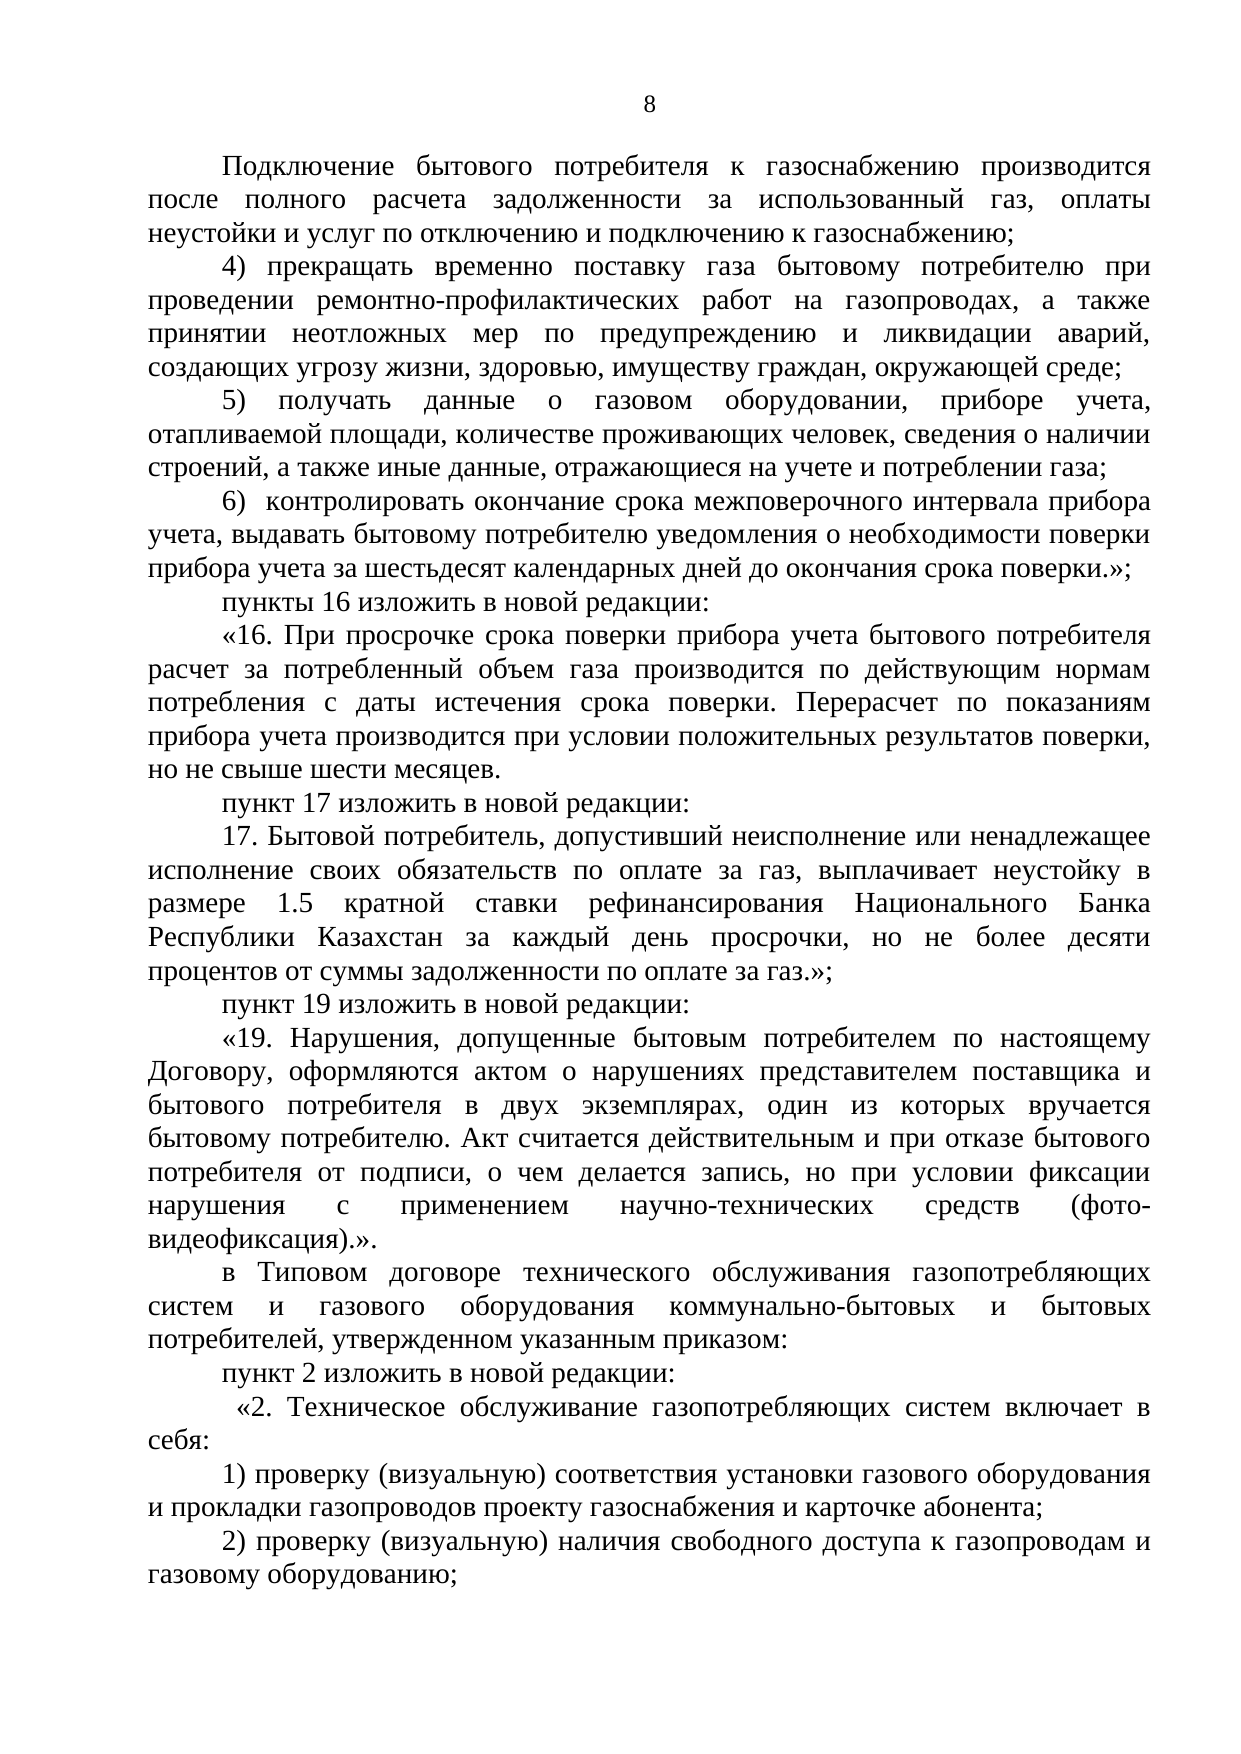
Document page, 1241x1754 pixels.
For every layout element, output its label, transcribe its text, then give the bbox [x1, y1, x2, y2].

text пункт 2 изложить в новой редакции: [148, 1355, 1152, 1389]
text в Типовом договоре технического обслуживания газопотребляющих систем и газового оборудования коммунально-бытовых и бытовых потребителей, утвержденном указанным приказом: [148, 1254, 1152, 1355]
text пункт 17 изложить в новой редакции: [148, 785, 1152, 818]
text пункт 19 изложить в новой редакции: [148, 986, 1152, 1020]
text 1) проверку (визуальную) соответствия установки газового оборудования и прокладки газопроводов проекту газоснабжения и карточке абонента; [148, 1456, 1152, 1523]
text Подключение бытового потребителя к газоснабжению производится после полного расчета задолженности за использованный газ, оплаты неустойки и услуг по отключению и подключению к газоснабжению; [148, 148, 1152, 248]
text пункты 16 изложить в новой редакции: [148, 584, 1152, 617]
text «19. Нарушения, допущенные бытовым потребителем по настоящему Договору, оформляются актом о нарушениях представителем поставщика и бытового потребителя в двух экземплярах, один из которых вручается бытовому потребителю. Акт считается действительным и при отказе бытового потребителя от подписи, о чем делается запись, но при условии фиксации нарушения с применением научно-технических средств (фото-видеофиксация).». [148, 1020, 1152, 1254]
text 5) получать данные о газовом оборудовании, приборе учета, отапливаемой площади, количестве проживающих человек, сведения о наличии строений, а также иные данные, отражающиеся на учете и потреблении газа; [148, 382, 1152, 483]
text «2. Техническое обслуживание газопотребляющих систем включает в себя: [148, 1389, 1152, 1456]
text 4) прекращать временно поставку газа бытовому потребителю при проведении ремонтно-профилактических работ на газопроводах, а также принятии неотложных мер по предупреждению и ликвидации аварий, создающих угрозу жизни, здоровью, имуществу граждан, окружающей среде; [148, 248, 1152, 382]
text «16. При просрочке срока поверки прибора учета бытового потребителя расчет за потребленный объем газа производится по действующим нормам потребления с даты истечения срока поверки. Перерасчет по показаниям прибора учета производится при условии положительных результатов поверки, но не свыше шести месяцев. [148, 617, 1152, 785]
text 6) контролировать окончание срока межповерочного интервала прибора учета, выдавать бытовому потребителю уведомления о необходимости поверки прибора учета за шестьдесят календарных дней до окончания срока поверки.»; [148, 483, 1152, 584]
text 17. Бытовой потребитель, допустивший неисполнение или ненадлежащее исполнение своих обязательств по оплате за газ, выплачивает неустойку в размере 1.5 кратной ставки рефинансирования Национального Банка Республики Казахстан за каждый день просрочки, но не более десяти процентов от суммы задолженности по оплате за газ.»; [148, 818, 1152, 986]
text 2) проверку (визуальную) наличия свободного доступа к газопроводам и газовому оборудованию; [148, 1523, 1152, 1590]
